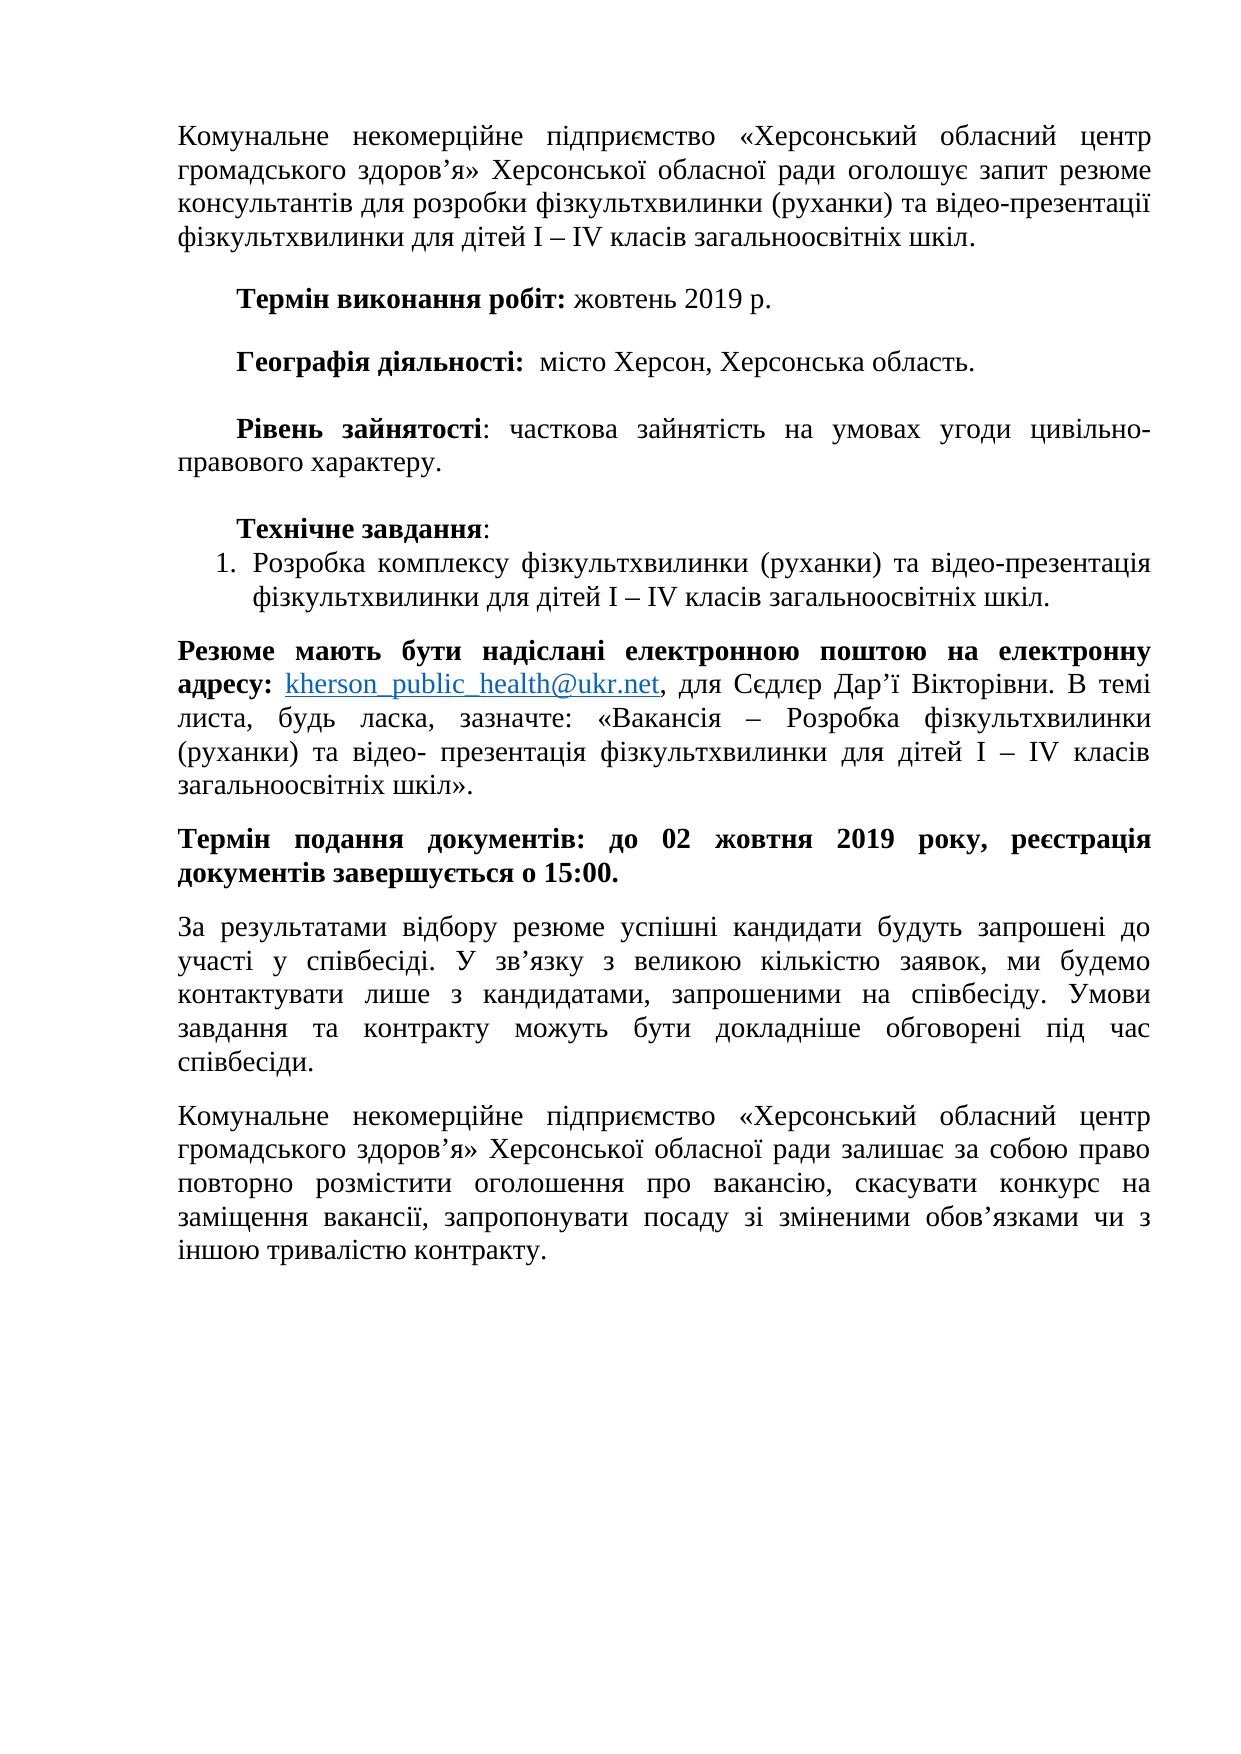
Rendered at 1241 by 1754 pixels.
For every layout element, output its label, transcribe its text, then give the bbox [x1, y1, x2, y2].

list Розробка комплексу фізкультхвилинки (руханки) та відео-презентація фізкультхвилинки для дітей I – IV класів загальноосвітніх шкіл. [215, 545, 1152, 612]
text Термін виконання робіт: жовтень 2019 р. [177, 282, 1152, 315]
text За результатами відбору резюме успішні кандидати будуть запрошені до участі у співбесіді. У зв’язку з великою кількістю заявок, ми будемо контактувати лише з кандидатами, запрошеними на співбесіду. Умови завдання та контракту можуть бути докладніше обговорені під час співбесіди. [177, 909, 1152, 1077]
text Географія діяльності: місто Херсон, Херсонська область. [177, 344, 1152, 377]
text Комунальне некомерційне підприємство «Херсонський обласний центр громадського здоров’я» Херсонської обласної ради оголошує запит резюме консультантів для розробки фізкультхвилинки (руханки) та відео-презентації фізкультхвилинки для дітей I – IV класів загальноосвітніх шкіл. [177, 118, 1152, 252]
text Термін подання документів: до 02 жовтня 2019 року, реєстрація документів завершується о 15:00. [177, 822, 1152, 889]
text Резюме мають бути надіслані електронною поштою на електронну адресу: kherson_public_health@ukr.net, для Сєдлєр Дар’ї Вікторівни. В темі листа, будь ласка, зазначте: «Вакансія – Розробка фізкультхвилинки (руханки) та відео- презентація фізкультхвилинки для дітей I – IV класів загальноосвітніх шкіл». [177, 633, 1152, 801]
text Технічне завдання: [177, 512, 1152, 545]
text Комунальне некомерційне підприємство «Херсонський обласний центр громадського здоров’я» Херсонської обласної ради залишає за собою право повторно розмістити оголошення про вакансію, скасувати конкурс на заміщення вакансії, запропонувати посаду зі зміненими обов’язками чи з іншою тривалістю контракту. [177, 1098, 1152, 1266]
text Рівень зайнятості: часткова зайнятість на умовах угоди цивільно-правового характеру. [177, 411, 1152, 478]
